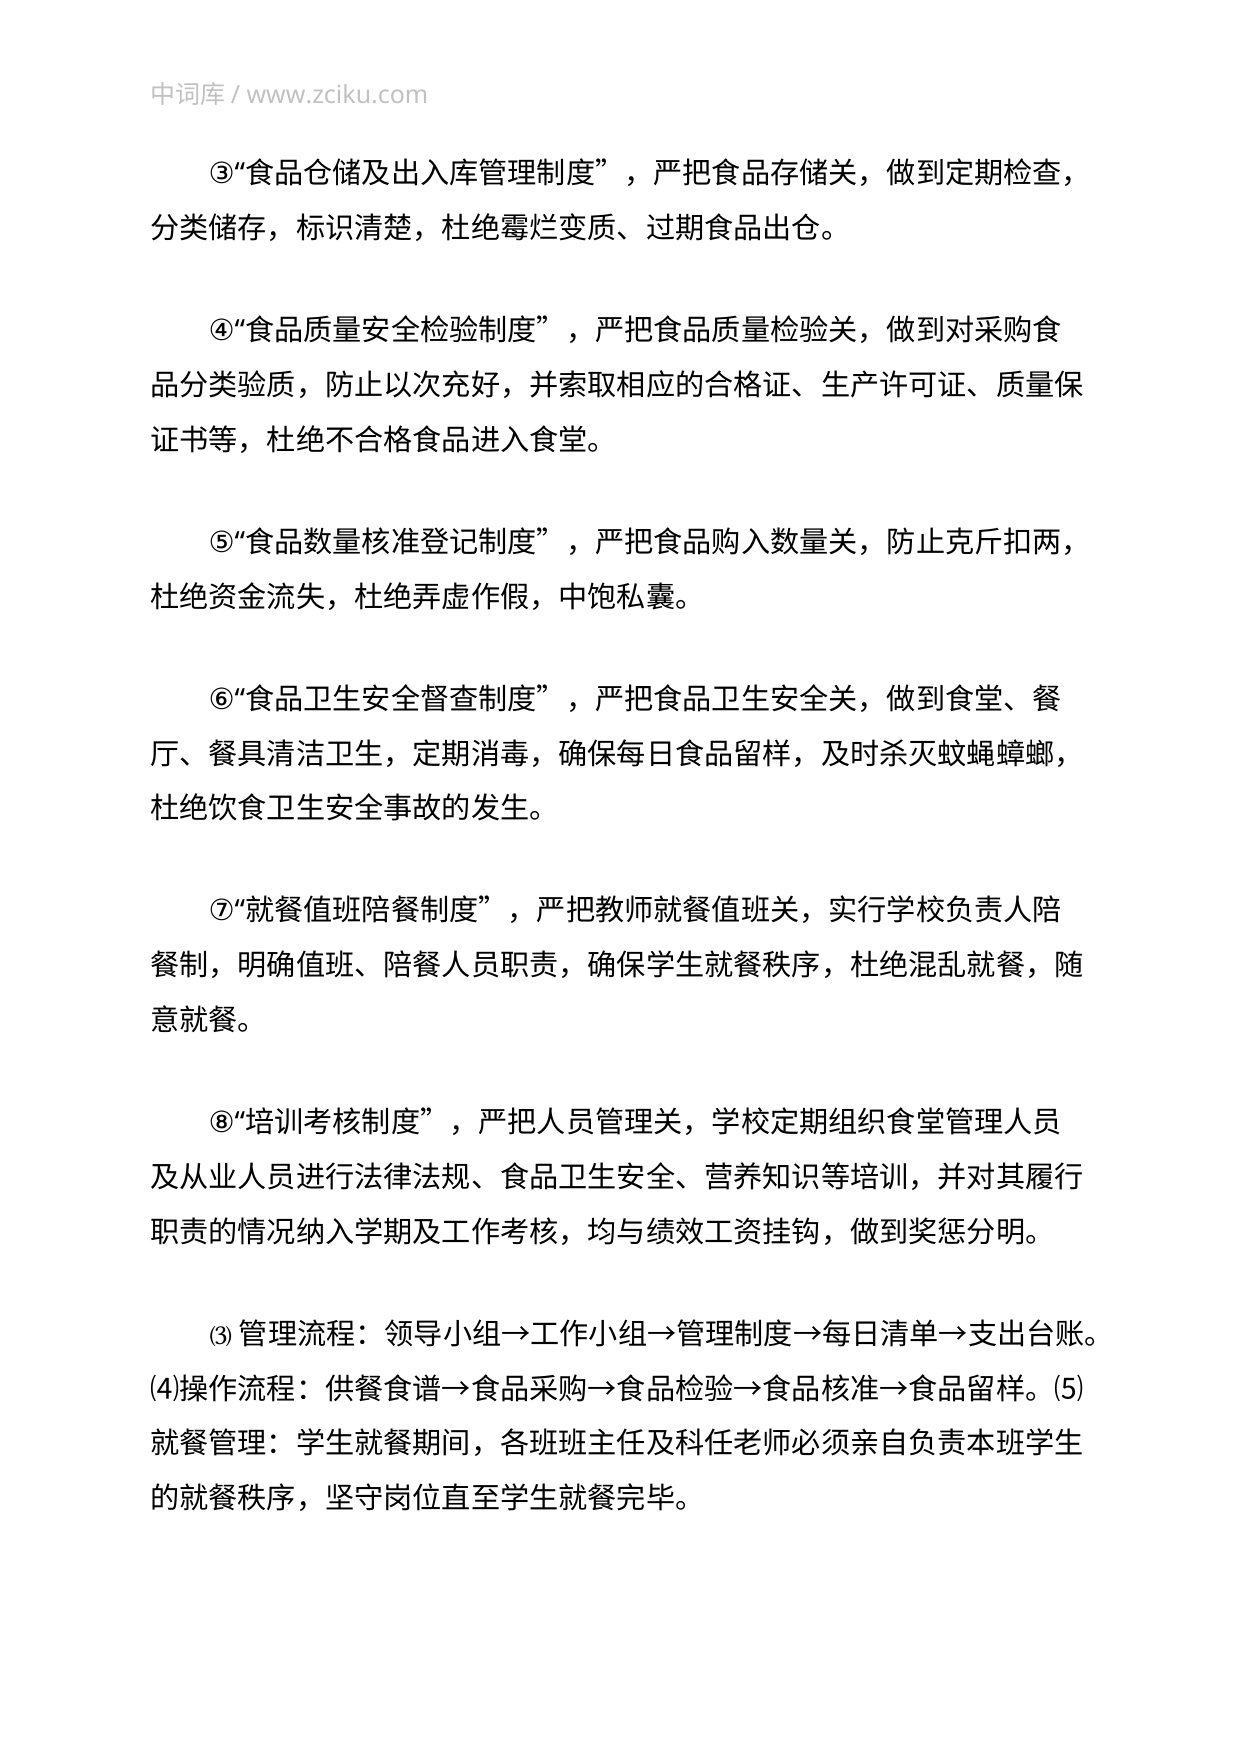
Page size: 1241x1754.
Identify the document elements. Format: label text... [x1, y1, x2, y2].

text ⑶管理流程：领导小组→工作小组→管理制度→每日清单→支出台账。⑷操作流程：供餐食谱→食品采购→食品检验→食品核准→食品留样。⑸就餐管理：学生就餐期间，各班班主任及科任老师必须亲自负责本班学生的就餐秩序，坚守岗位直至学生就餐完毕。 [150, 1310, 1090, 1517]
text ⑦“就餐值班陪餐制度”，严把教师就餐值班关，实行学校负责人陪餐制，明确值班、陪餐人员职责，确保学生就餐秩序，杜绝混乱就餐，随意就餐。 [150, 887, 1090, 1039]
text ⑥“食品卫生安全督查制度”，严把食品卫生安全关，做到食堂、餐厅、餐具清洁卫生，定期消毒，确保每日食品留样，及时杀灭蚊蝇蟑螂，杜绝饮食卫生安全事故的发生。 [150, 675, 1090, 827]
text ④“食品质量安全检验制度”，严把食品质量检验关，做到对采购食品分类验质，防止以次充好，并索取相应的合格证、生产许可证、质量保证书等，杜绝不合格食品进入食堂。 [150, 307, 1090, 459]
text ⑤“食品数量核准登记制度”，严把食品购入数量关，防止克斤扣两，杜绝资金流失，杜绝弄虚作假，中饱私囊。 [150, 518, 1090, 616]
text ⑧“培训考核制度”，严把人员管理关，学校定期组织食堂管理人员及从业人员进行法律法规、食品卫生安全、营养知识等培训，并对其履行职责的情况纳入学期及工作考核，均与绩效工资挂钩，做到奖惩分明。 [150, 1098, 1090, 1251]
text ③“食品仓储及出入库管理制度”，严把食品存储关，做到定期检查，分类储存，标识清楚，杜绝霉烂变质、过期食品出仓。 [150, 150, 1090, 247]
